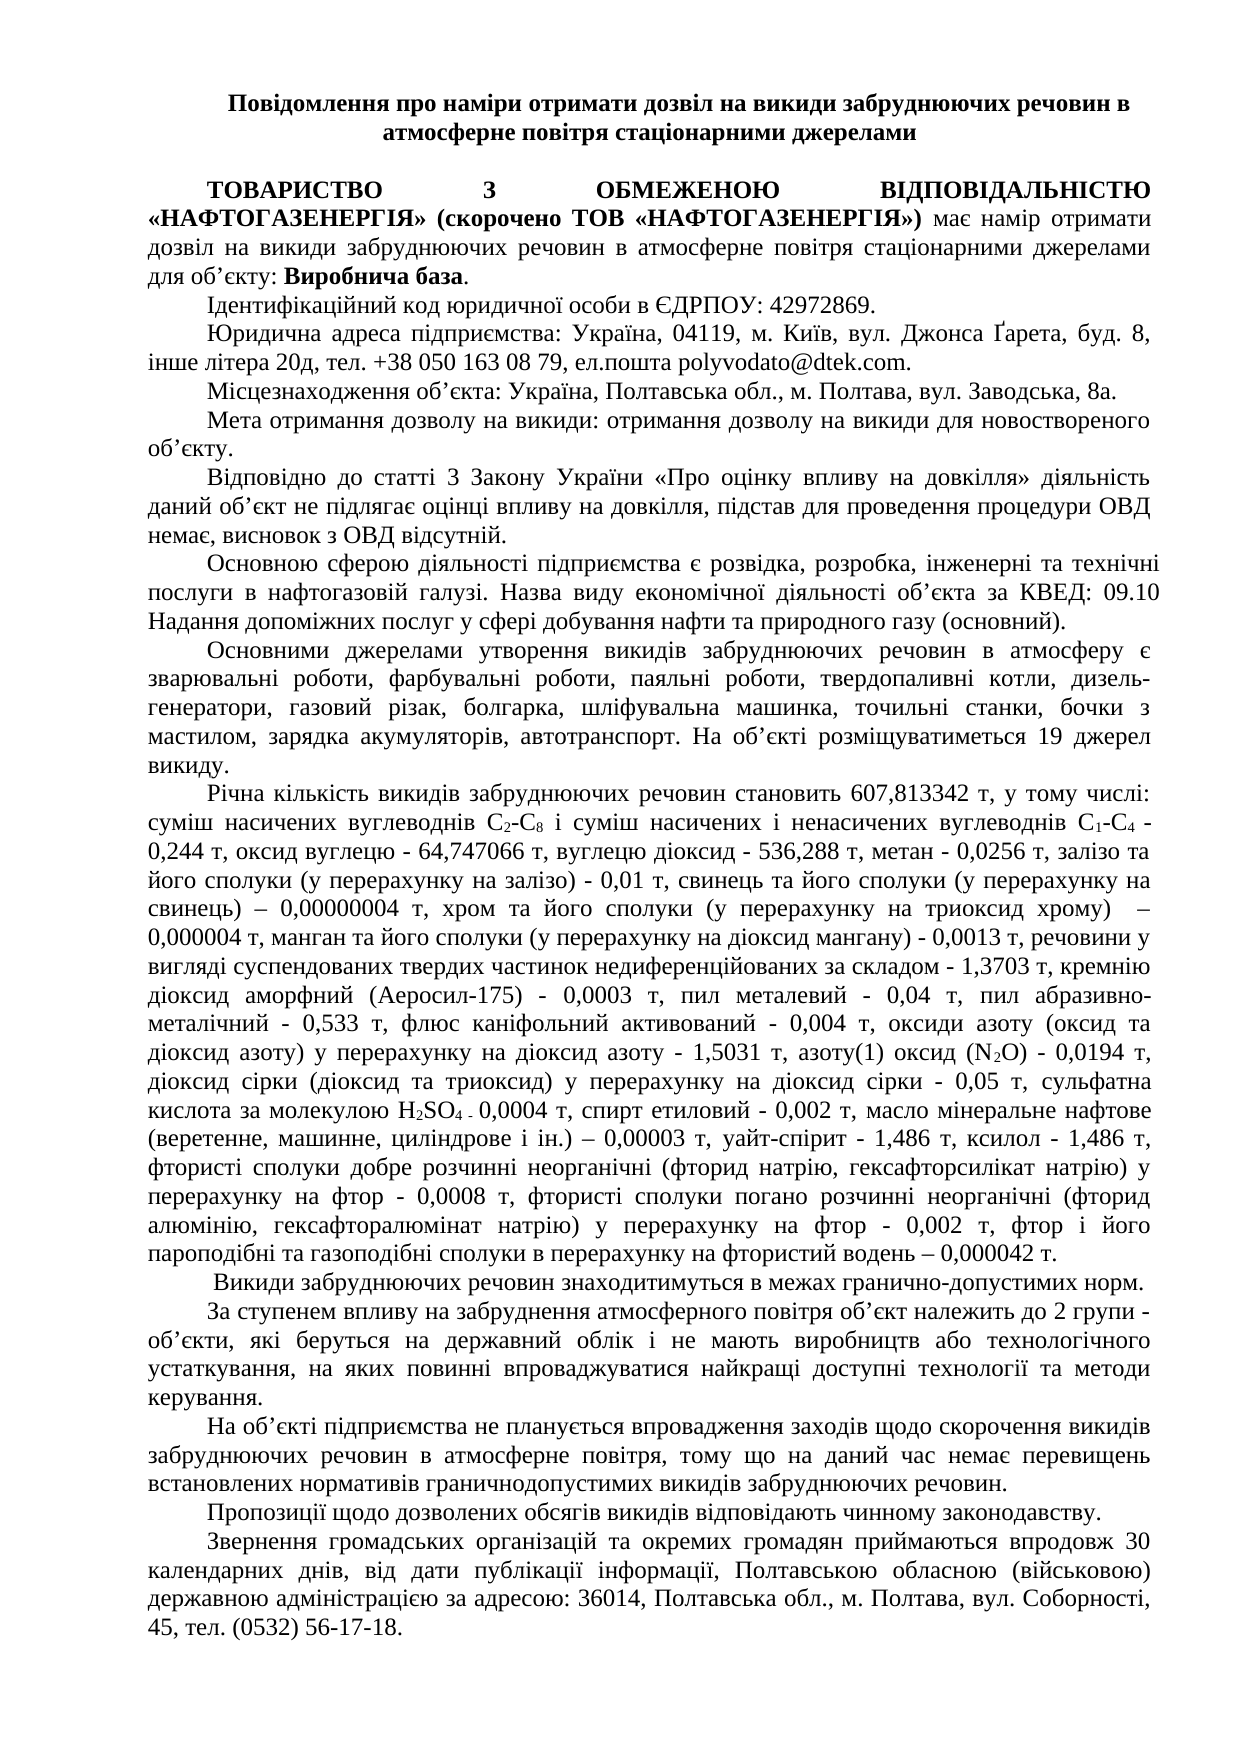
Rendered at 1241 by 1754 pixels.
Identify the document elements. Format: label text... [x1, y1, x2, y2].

text Повідомлення про наміри отримати дозвіл на викиди забруднюючих речовин в атмосферне повітря стаціонарними джерелами [148, 88, 1152, 146]
text Основною сферою діяльності підприємства є розвідка, розробка, інженерні та технічні послуги в нафтогазовій галузі. Назва виду економічної діяльності об’єкта за КВЕД: 09.10 Надання допоміжних послуг у сфері добування нафти та природного газу (основний). [148, 548, 1161, 635]
text ТОВАРИСТВО З ОБМЕЖЕНОЮ ВІДПОВІДАЛЬНІСТЮ «НАФТОГАЗЕНЕРГІЯ» (скорочено ТОВ «НАФТОГАЗЕНЕРГІЯ») має намір отримати дозвіл на викиди забруднюючих речовин в атмосферне повітря стаціонарними джерелами для об’єкту: Виробнича база. [148, 175, 1152, 290]
text Ідентифікаційний код юридичної особи в ЄДРПОУ: 42972869. [148, 290, 1152, 318]
text Місцезнаходження об’єкта: Україна, Полтавська обл., м. Полтава, вул. Заводська, 8а. [148, 376, 1152, 405]
text Пропозиції щодо дозволених обсягів викидів відповідають чинному законодавству. [148, 1497, 1152, 1526]
text Основними джерелами утворення викидів забруднюючих речовин в атмосферу є зварювальні роботи, фарбувальні роботи, паяльні роботи, твердопаливні котли, дизель-генератори, газовий різак, болгарка, шліфувальна машинка, точильні станки, бочки з мастилом, зарядка акумуляторів, автотранспорт. На об’єкті розміщуватиметься 19 джерел викиду. [148, 635, 1152, 778]
text Відповідно до статті 3 Закону України «Про оцінку впливу на довкілля» діяльність даний об’єкт не підлягає оцінці впливу на довкілля, підстав для проведення процедури ОВД немає, висновок з ОВД відсутній. [148, 462, 1152, 548]
text На об’єкті підприємства не планується впровадження заходів щодо скорочення викидів забруднюючих речовин в атмосферне повітря, тому що на даний час немає перевищень встановлених нормативів граничнодопустимих викидів забруднюючих речовин. [148, 1411, 1152, 1497]
text За ступенем впливу на забруднення атмосферного повітря об’єкт належить до 2 групи - об’єкти, які беруться на державний облік і не мають виробництв або технологічного устаткування, на яких повинні впроваджуватися найкращі доступні технології та методи керування. [148, 1296, 1152, 1411]
text Викиди забруднюючих речовин знаходитимуться в межах гранично-допустимих норм. [148, 1267, 1152, 1296]
text Річна кількість викидів забруднюючих речовин становить 607,813342 т, у тому числі: суміш насичених вуглеводнів С2-С8 і суміш насичених і ненасичених вуглеводнів С1-С4 - 0,244 т, оксид вуглецю - 64,747066 т, вуглецю діоксид - 536,288 т, метан - 0,0256 т, залізо та його сполуки (у перерахунку на залізо) - 0,01 т, свинець та його сполуки (у перерахунку на свинець) – 0,00000004 т, хром та його сполуки (у перерахунку на триоксид хрому) – 0,000004 т, манган та його сполуки (у переpахунку на діоксид мангану) - 0,0013 т, речовини у вигляді суспендованих твердих частинок недиференційованих за складом - 1,3703 т, кремнію діоксид аморфний (Аеросил-175) - 0,0003 т, пил металевий - 0,04 т, пил абразивно-металічний - 0,533 т, флюс каніфольний активований - 0,004 т, оксиди азоту (оксид та діоксид азоту) у перерахунку на діоксид азоту - 1,5031 т, азоту(1) оксид (N2O) - 0,0194 т, діоксид сірки (діоксид та триоксид) у перерахунку на діоксид сірки - 0,05 т, сульфатна кислота за молекулою Н2SO4 - 0,0004 т, спирт етиловий - 0,002 т, масло мінеральне нафтове (веретенне, машинне, циліндрове і ін.) – 0,00003 т, уайт-спірит - 1,486 т, ксилол - 1,486 т, фтористі сполуки добре розчинні неорганічні (фторид натрію, гексафторсилікат натрію) у перерахунку на фтор - 0,0008 т, фтористі сполуки погано розчинні неорганічні (фторид алюмінію, гексафторалюмінат натрію) у перерахунку на фтор - 0,002 т, фтор і його пароподібні та газоподібні сполуки в перерахунку на фтористий водень – 0,000042 т. [148, 778, 1152, 1267]
text Звернення громадських організацій та окремих громадян приймаються впродовж 30 календарних днів, від дати публікації інформації, Полтавською обласною (військовою) державною адміністрацією за адресою: 36014, Полтавська обл., м. Полтава, вул. Соборності, 45, тел. (0532) 56-17-18. [148, 1526, 1152, 1641]
text Юридична адреса підприємства: Україна, 04119, м. Київ, вул. Джонса Ґарета, буд. 8, інше літера 20д, тел. +38 050 163 08 79, ел.пошта polyvodato@dtek.com. [148, 318, 1152, 376]
text Мета отримання дозволу на викиди: отримання дозволу на викиди для новоствореного об’єкту. [148, 405, 1152, 462]
